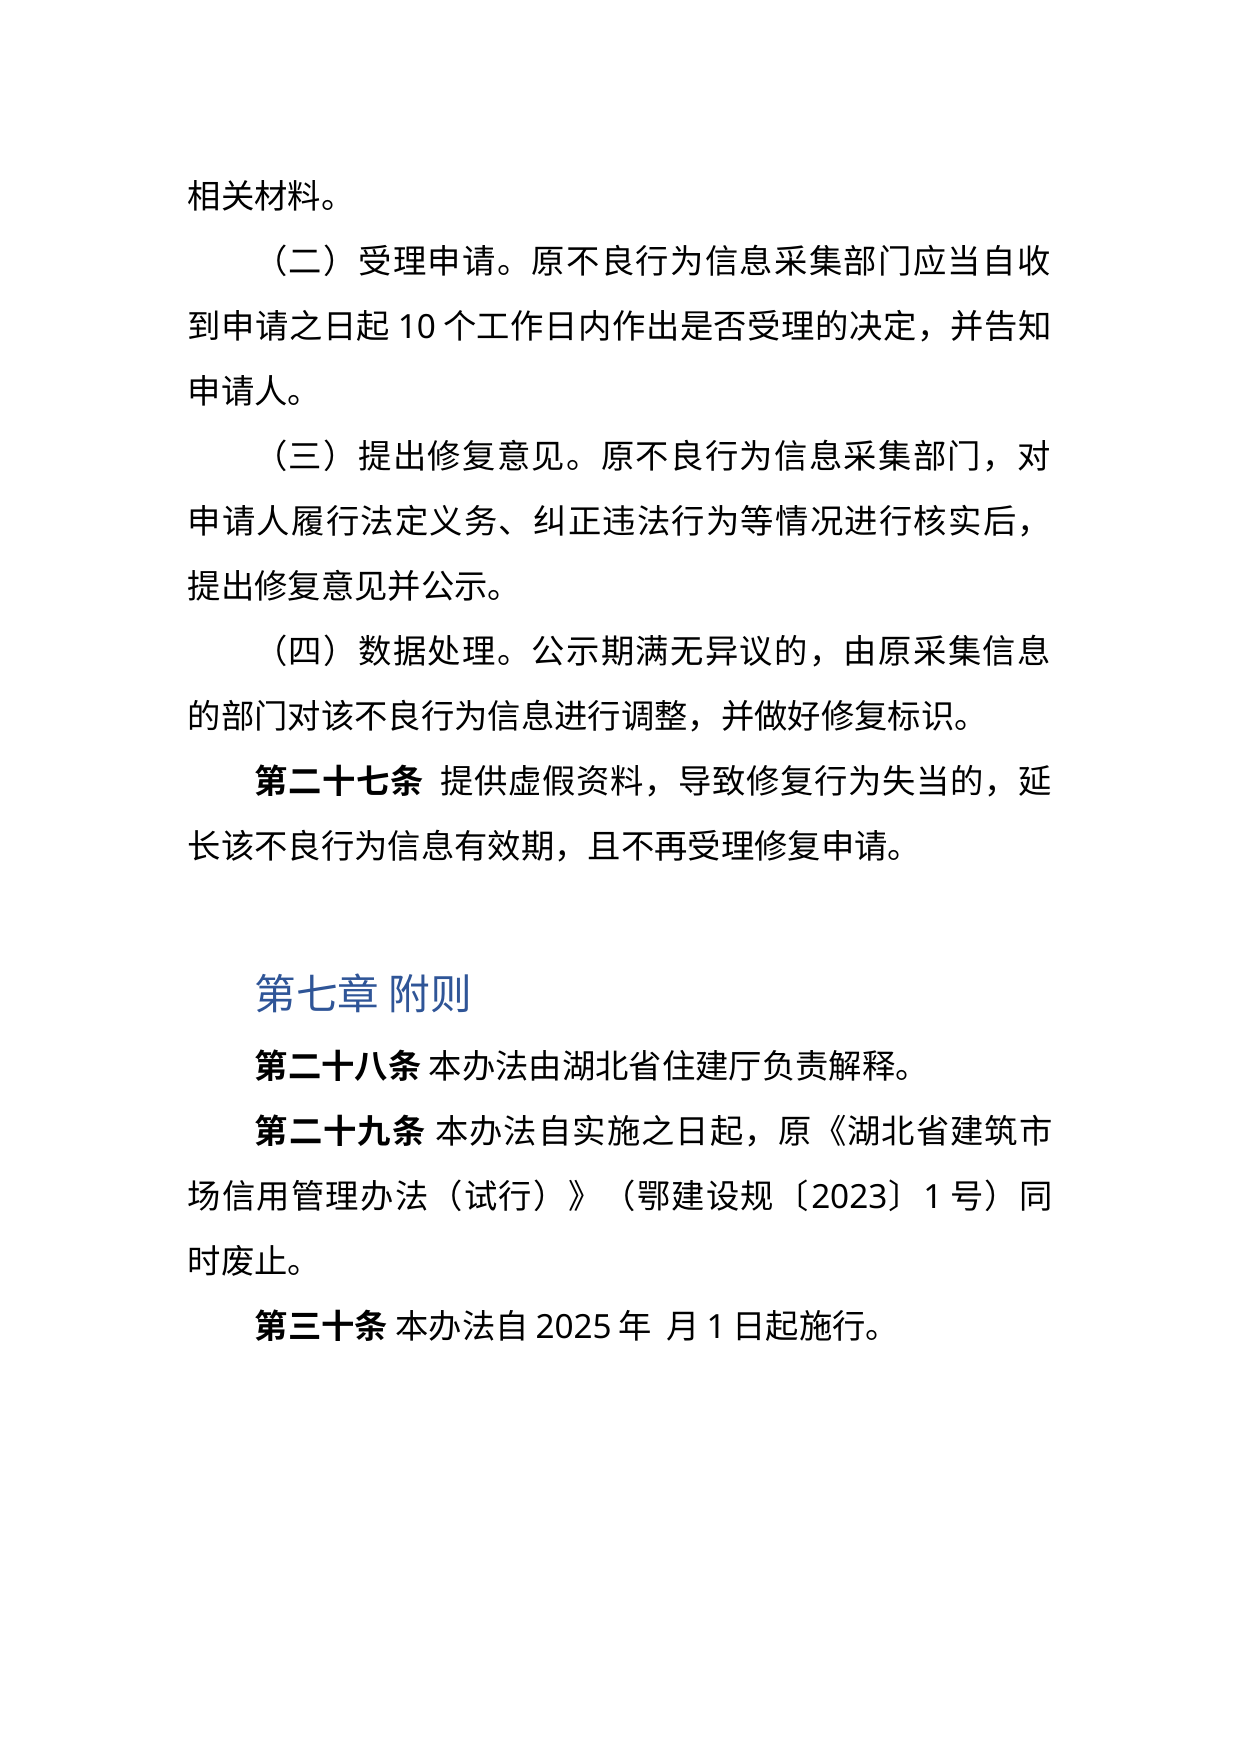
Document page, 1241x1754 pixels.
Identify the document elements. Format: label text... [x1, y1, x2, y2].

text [187, 162, 1053, 227]
text （三）提出修复意见。原不良行为信息采集部门，对申请人履行法定义务、纠正违法行为等情况进行核实后，提出修复意见并公示。 [187, 422, 1053, 617]
text 第三十条 本办法自2025年 月1日起施行。 [187, 1292, 1053, 1357]
text 第二十八条 本办法由湖北省住建厅负责解释。 [187, 1032, 1053, 1097]
text （四）数据处理。公示期满无异议的，由原采集信息的部门对该不良行为信息进行调整，并做好修复标识。 [187, 617, 1053, 747]
subtitle 第七章 附则 [187, 959, 1053, 1024]
text （二）受理申请。原不良行为信息采集部门应当自收到申请之日起10个工作日内作出是否受理的决定，并告知申请人。 [187, 227, 1053, 422]
text 第二十七条 提供虚假资料，导致修复行为失当的，延长该不良行为信息有效期，且不再受理修复申请。 [187, 747, 1053, 877]
text 第二十九条 本办法自实施之日起，原《湖北省建筑市场信用管理办法（试行）》（鄂建设规〔2023〕1号）同时废止。 [187, 1097, 1053, 1292]
